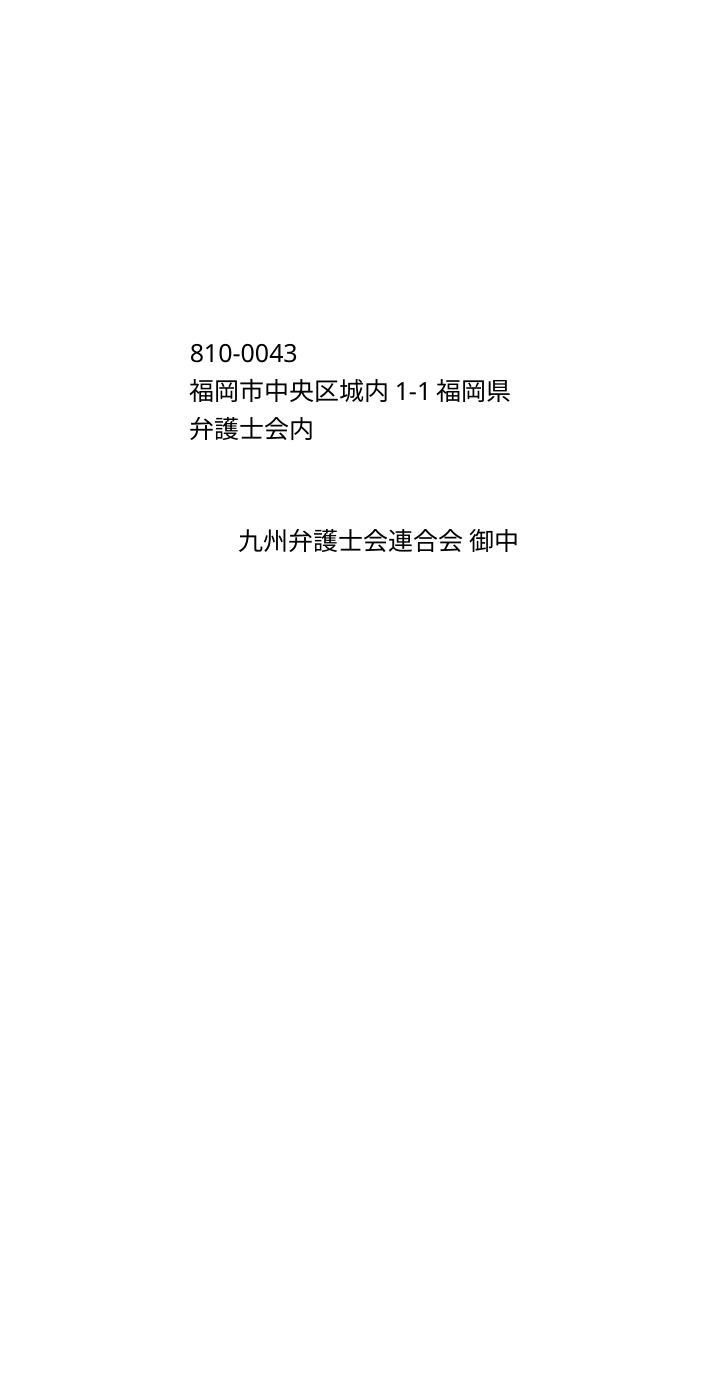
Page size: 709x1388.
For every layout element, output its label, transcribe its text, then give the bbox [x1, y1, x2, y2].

text 810-0043 [189, 334, 519, 371]
text 福岡市中央区城内1-1福岡県弁護士会内 [189, 371, 519, 446]
text 九州弁護士会連合会 御中 [177, 521, 519, 559]
